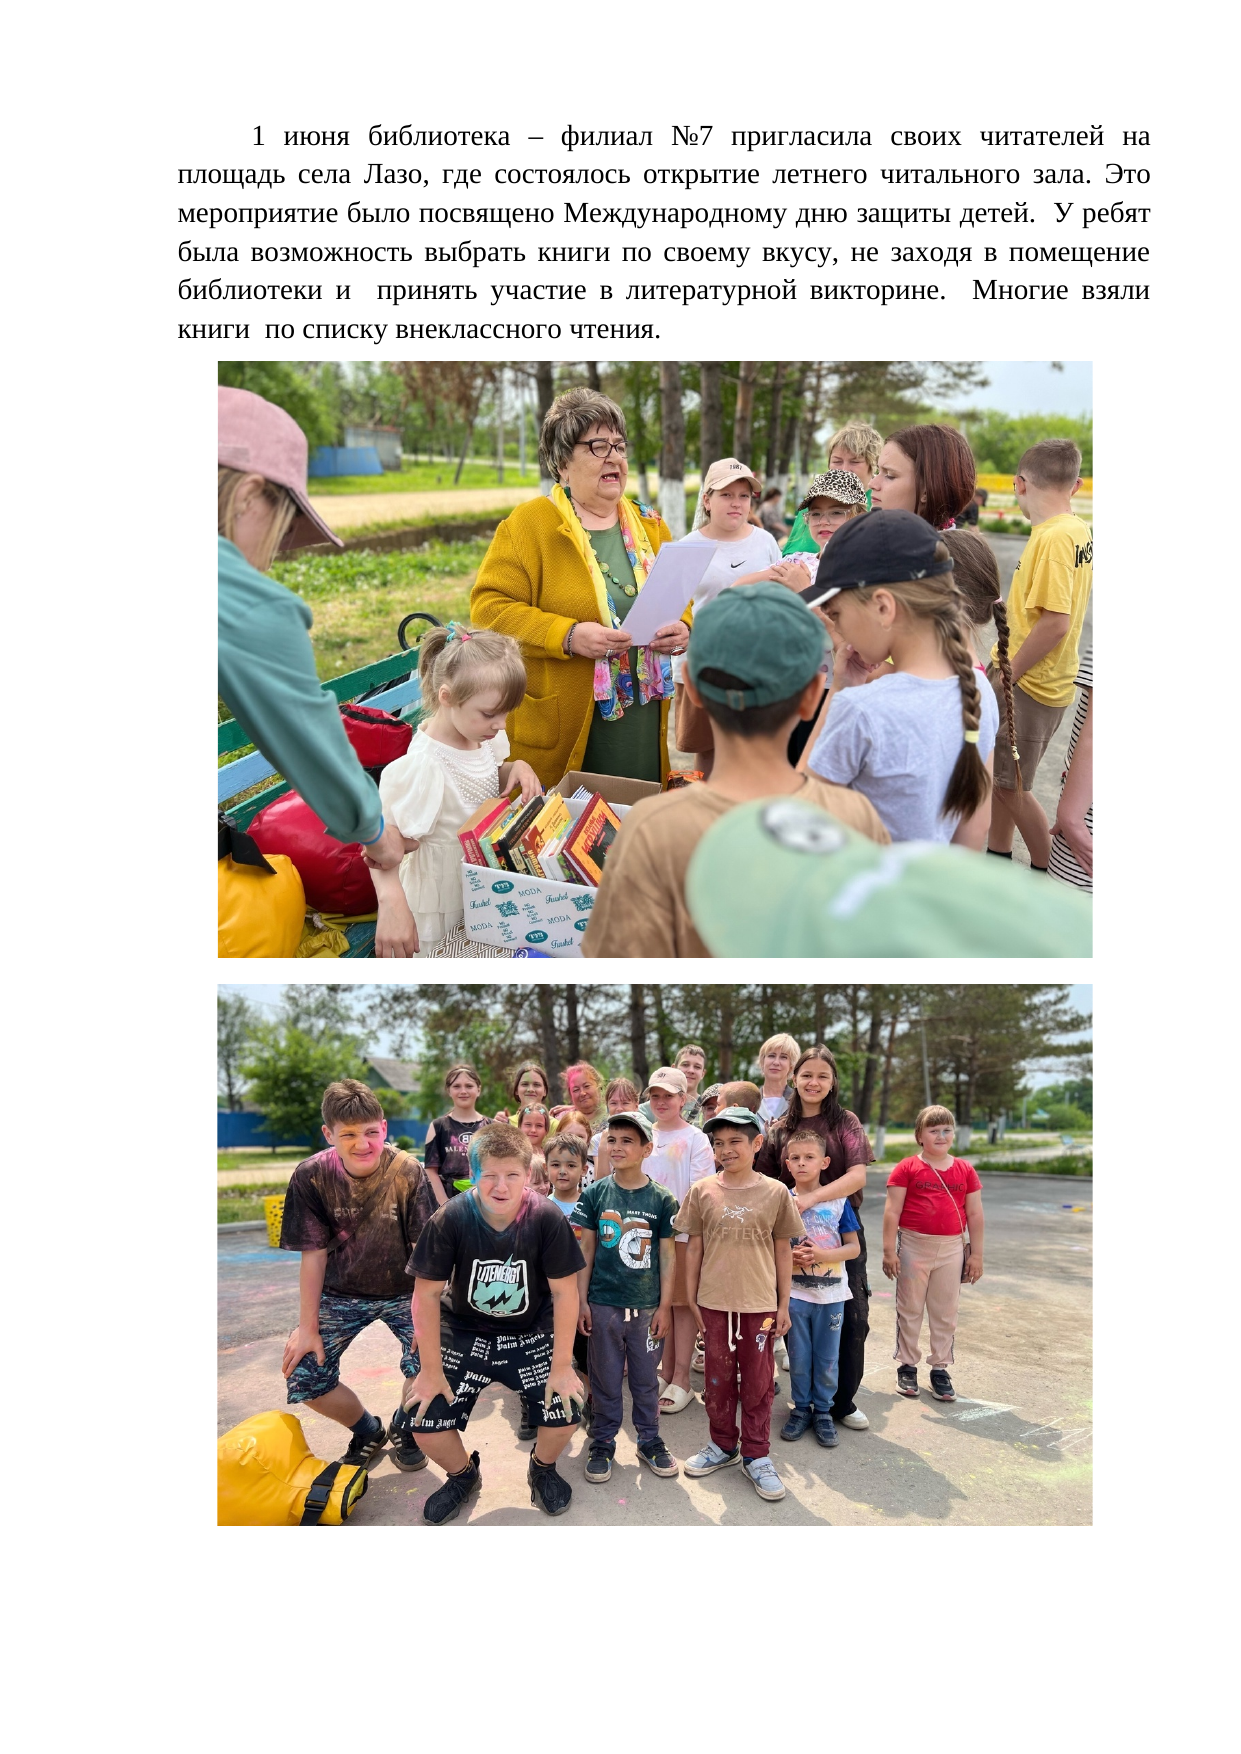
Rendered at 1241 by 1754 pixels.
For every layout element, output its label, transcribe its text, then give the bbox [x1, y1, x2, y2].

picture [217, 984, 1093, 1526]
text 1 июня библиотека – филиал №7 пригласила своих читателей на площадь села Лазо, где состоялось открытие летнего читального зала. Это мероприятие было посвящено Международному дню защиты детей. У ребят была возможность выбрать книги по своему вкусу, не заходя в помещение библиотеки и принять участие в литературной викторине. Многие взяли книги по списку внеклассного чтения. [177, 118, 1152, 344]
picture [217, 361, 1093, 958]
